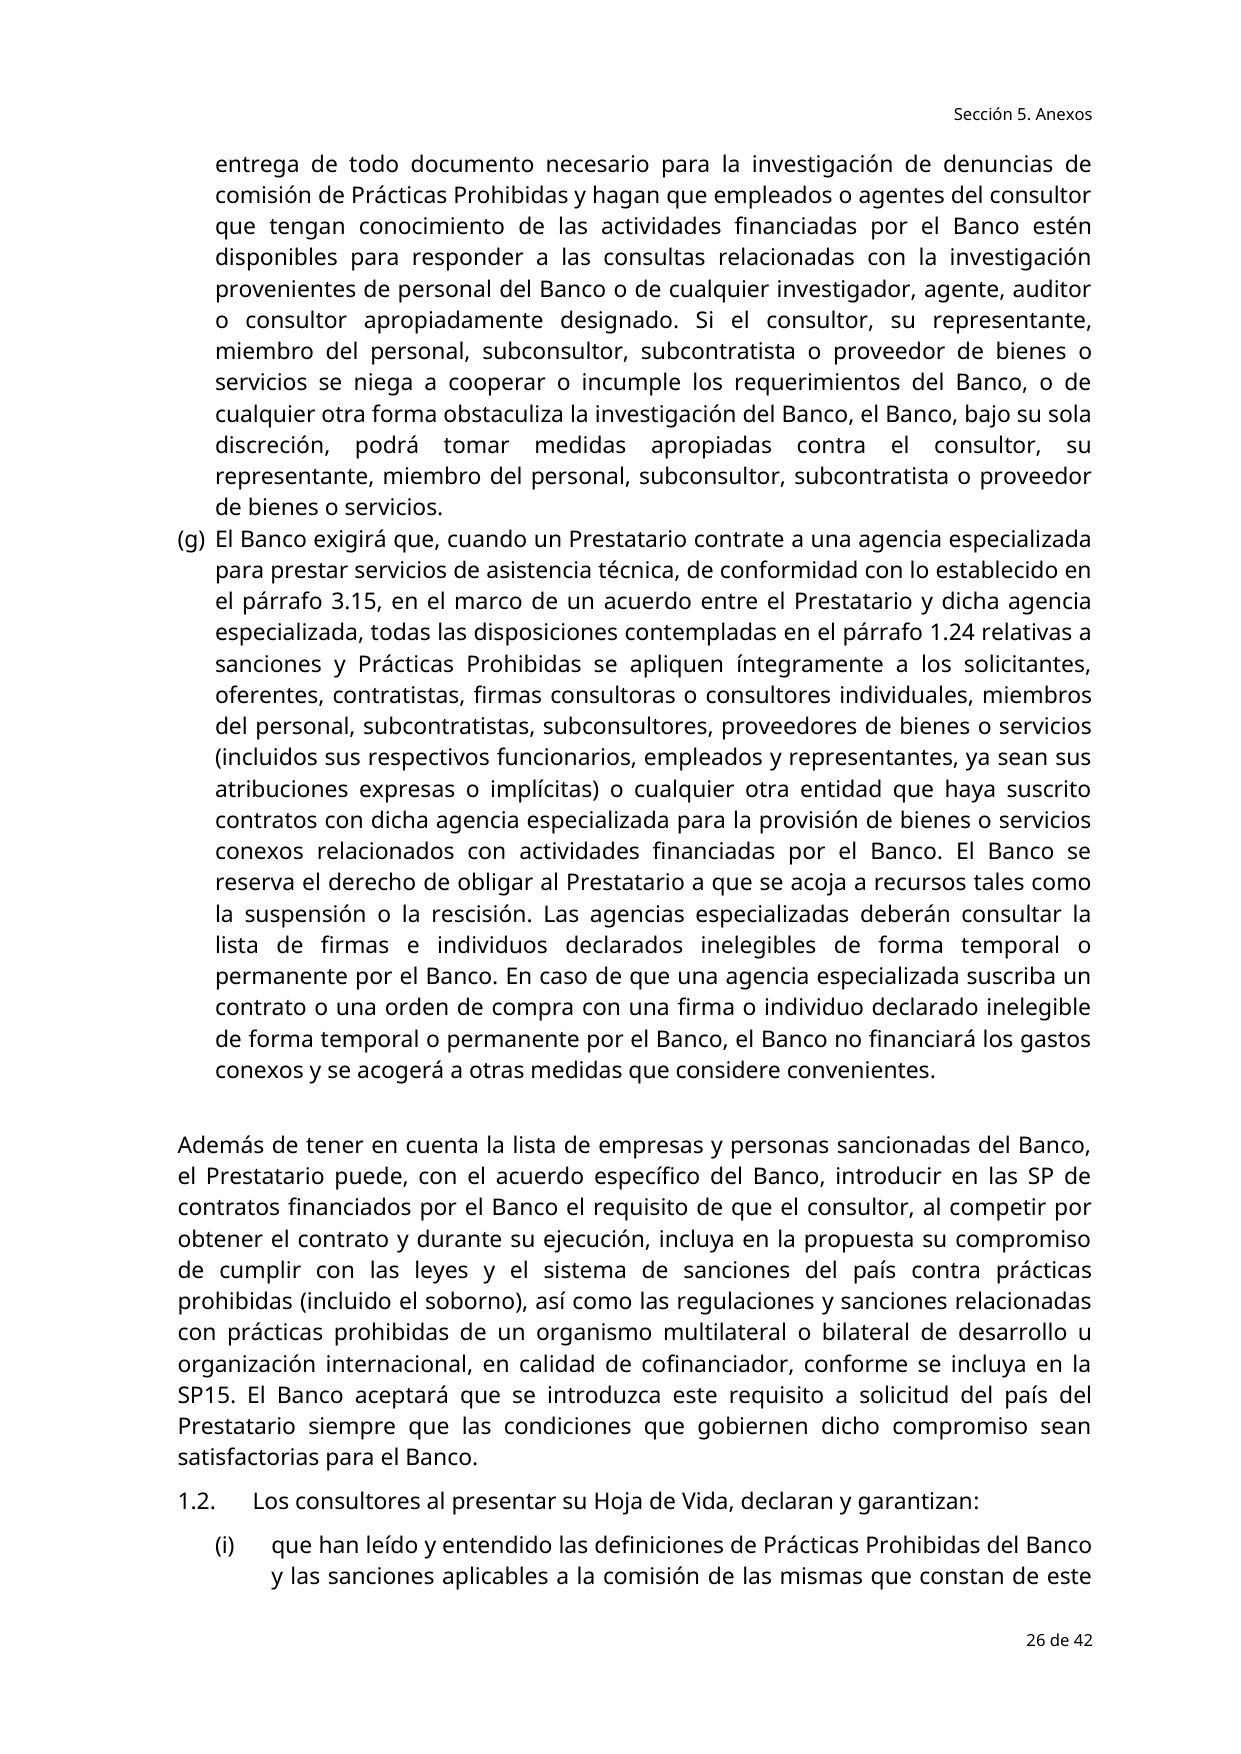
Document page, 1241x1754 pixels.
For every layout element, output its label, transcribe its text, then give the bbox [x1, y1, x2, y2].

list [215, 1529, 1093, 1591]
list El Banco exigirá que, cuando un Prestatario contrate a una agencia especializada para prestar servicios de asistencia técnica, de conformidad con lo establecido en el párrafo 3.15, en el marco de un acuerdo entre el Prestatario y dicha agencia especializada, todas las disposiciones contempladas en el párrafo 1.24 relativas a sanciones y Prácticas Prohibidas se apliquen íntegramente a los solicitantes, oferentes, contratistas, firmas consultoras o consultores individuales, miembros del personal, subcontratistas, subconsultores, proveedores de bienes o servicios (incluidos sus respectivos funcionarios, empleados y representantes, ya sean sus atribuciones expresas o implícitas) o cualquier otra entidad que haya suscrito contratos con dicha agencia especializada para la provisión de bienes o servicios conexos relacionados con actividades financiadas por el Banco. El Banco se reserva el derecho de obligar al Prestatario a que se acoja a recursos tales como la suspensión o la rescisión. Las agencias especializadas deberán consultar la lista de firmas e individuos declarados inelegibles de forma temporal o permanente por el Banco. En caso de que una agencia especializada suscriba un contrato o una orden de compra con una firma o individuo declarado inelegible de forma temporal o permanente por el Banco, el Banco no financiará los gastos conexos y se acogerá a otras medidas que considere convenientes. [177, 523, 1093, 1085]
text Además de tener en cuenta la lista de empresas y personas sancionadas del Banco, el Prestatario puede, con el acuerdo específico del Banco, introducir en las SP de contratos financiados por el Banco el requisito de que el consultor, al competir por obtener el contrato y durante su ejecución, incluya en la propuesta su compromiso de cumplir con las leyes y el sistema de sanciones del país contra prácticas prohibidas (incluido el soborno), así como las regulaciones y sanciones relacionadas con prácticas prohibidas de un organismo multilateral o bilateral de desarrollo u organización internacional, en calidad de cofinanciador, conforme se incluya en la SP15. El Banco aceptará que se introduzca este requisito a solicitud del país del Prestatario siempre que las condiciones que gobiernen dicho compromiso sean satisfactorias para el Banco. [177, 1129, 1093, 1473]
list Los consultores al presentar su Hoja de Vida, declaran y garantizan: [177, 1485, 1093, 1516]
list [177, 148, 1093, 523]
